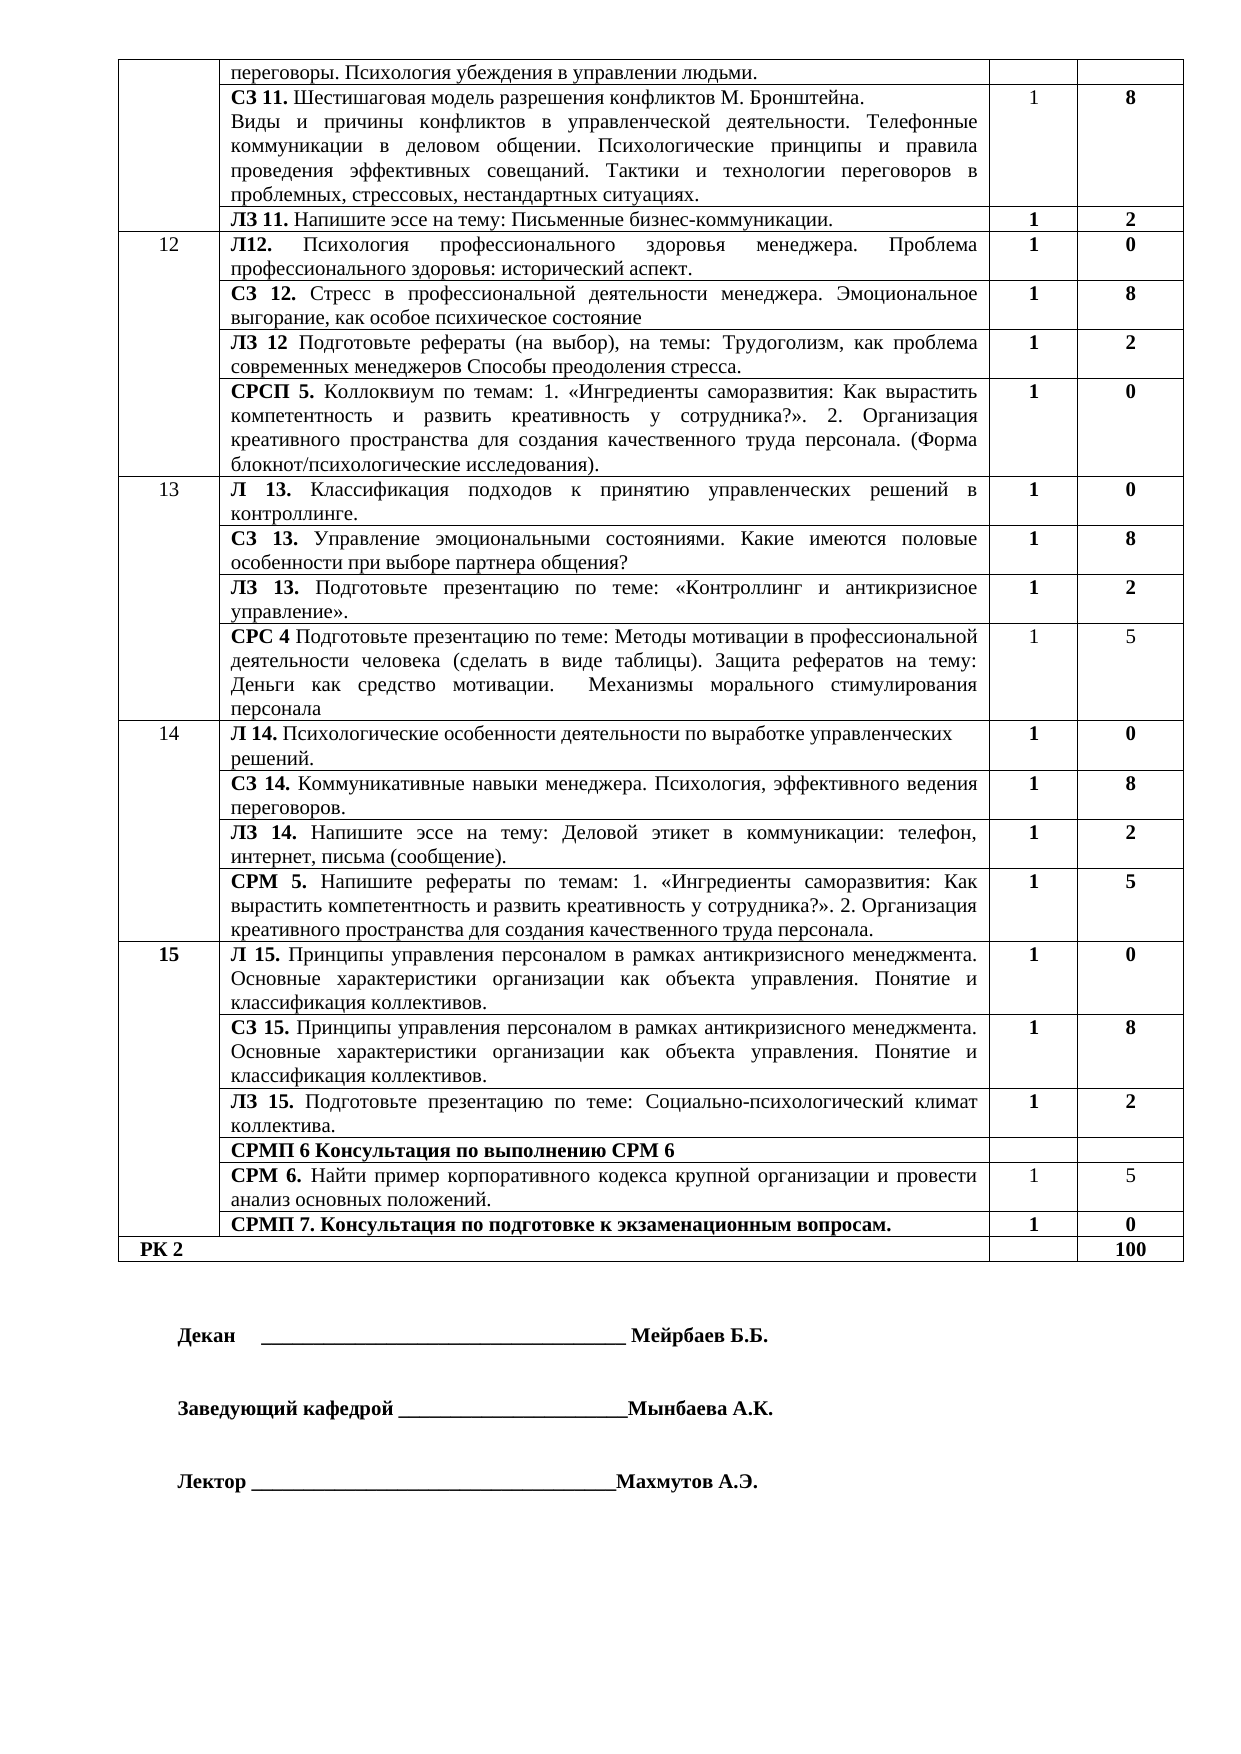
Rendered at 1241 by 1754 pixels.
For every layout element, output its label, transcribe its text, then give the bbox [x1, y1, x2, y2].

table_cell Л12. Психология профессионального здоровья менеджера. Проблема профессионального здоровья: исторический аспект. [220, 232, 989, 280]
table_cell 0 [1078, 942, 1183, 1014]
table_cell СРСП 5. Коллоквиум по темам: 1. «Ингредиенты саморазвития: Как вырастить компетентность и развить креативность у сотрудника?». 2. Организация креативного пространства для создания качественного труда персонала. (Форма блокнот/психологические исследования). [220, 379, 989, 476]
table_cell СРМ 5. Напишите рефераты по темам: 1. «Ингредиенты саморазвития: Как вырастить компетентность и развить креативность у сотрудника?». 2. Организация креативного пространства для создания качественного труда персонала. [220, 869, 989, 941]
table_cell СРМ 6. Найти пример корпоративного кодекса крупной организации и провести анализ основных положений. [220, 1163, 989, 1211]
table_cell 1 [990, 771, 1077, 819]
table_cell 1 [990, 1089, 1077, 1137]
table_cell [990, 1237, 1077, 1261]
table_cell 15 [119, 942, 219, 1236]
table_cell ЛЗ 14. Напишите эссе на тему: Деловой этикет в коммуникации: телефон, интернет, письма (сообщение). [220, 820, 989, 868]
table_cell 5 [1078, 869, 1183, 941]
table_cell [990, 1138, 1077, 1162]
table_cell ЛЗ 15. Подготовьте презентацию по теме: Социально-психологический климат коллектива. [220, 1089, 989, 1137]
table_cell 2 [1078, 1089, 1183, 1137]
table_cell 1 [990, 820, 1077, 868]
table_cell 12 [119, 232, 219, 476]
table_cell 1 [990, 207, 1077, 231]
table_cell 0 [1078, 721, 1183, 769]
table_cell 1 [990, 379, 1077, 476]
table_cell 1 [990, 869, 1077, 941]
table_cell Л 13. Классификация подходов к принятию управленческих решений в контроллинге. [220, 477, 989, 525]
table_cell 2 [1078, 820, 1183, 868]
table_cell 1 [990, 1163, 1077, 1211]
table_cell 1 [990, 526, 1077, 574]
table_cell 1 [990, 281, 1077, 329]
table_cell 1 [990, 721, 1077, 769]
table_cell 1 [990, 330, 1077, 378]
table_cell 8 [1078, 771, 1183, 819]
table_cell СЗ 11. Шестишаговая модель разрешения конфликтов М. Бронштейна. Виды и причины конфликтов в управленческой деятельности. Телефонные коммуникации в деловом общении. Психологические принципы и правила проведения эффективных совещаний. Тактики и технологии переговоров в проблемных, стрессовых, нестандартных ситуациях. [220, 85, 989, 206]
table_cell 8 [1078, 281, 1183, 329]
table_cell 1 [990, 1015, 1077, 1087]
table_cell 0 [1078, 477, 1183, 525]
table_cell 1 [990, 232, 1077, 280]
table_cell 8 [1078, 85, 1183, 206]
table_cell ЛЗ 12 Подготовьте рефераты (на выбор), на темы: Трудоголизм, как проблема современных менеджеров Способы преодоления стресса. [220, 330, 989, 378]
text Лектор ___________________________________Махмутов А.Э. [177, 1469, 1152, 1493]
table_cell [220, 60, 989, 84]
table_cell ЛЗ 11. Напишите эссе на тему: Письменные бизнес-коммуникации. [220, 207, 989, 231]
text Декан ___________________________________ Мейрбаев Б.Б. [177, 1323, 1152, 1347]
table_cell 0 [1078, 379, 1183, 476]
text Заведующий кафедрой ______________________Мынбаева А.К. [177, 1396, 1152, 1420]
table_cell 1 [990, 942, 1077, 1014]
table_cell [1078, 1138, 1183, 1162]
table_cell СРМП 6 Консультация по выполнению СРМ 6 [220, 1138, 989, 1162]
table_cell 1 [990, 575, 1077, 623]
table_cell ЛЗ 13. Подготовьте презентацию по теме: «Контроллинг и антикризисное управление». [220, 575, 989, 623]
table_cell СРМП 7. Консультация по подготовке к экзаменационным вопросам. [220, 1212, 989, 1236]
table_cell 0 [1078, 232, 1183, 280]
table_cell 14 [119, 721, 219, 941]
table_cell 5 [1078, 624, 1183, 720]
table_cell СРС 4 Подготовьте презентацию по теме: Методы мотивации в профессиональной деятельности человека (сделать в виде таблицы). Защита рефератов на тему: Деньги как средство мотивации. Механизмы морального стимулирования персонала [220, 624, 989, 720]
table_cell 2 [1078, 207, 1183, 231]
table_cell СЗ 14. Коммуникативные навыки менеджера. Психология, эффективного ведения переговоров. [220, 771, 989, 819]
table_cell 13 [119, 477, 219, 720]
table_cell СЗ 13. Управление эмоциональными состояниями. Какие имеются половые особенности при выборе партнера общения? [220, 526, 989, 574]
table_cell 1 [990, 477, 1077, 525]
table_cell 5 [1078, 1163, 1183, 1211]
table_cell 1 [990, 85, 1077, 206]
table_cell Л 15. Принципы управления персоналом в рамках антикризисного менеджмента. Основные характеристики организации как объекта управления. Понятие и классификация коллективов. [220, 942, 989, 1014]
table_cell 11 [119, 60, 219, 231]
table_cell 1 [990, 60, 1077, 84]
table_cell 1 [990, 1212, 1077, 1236]
table_cell 8 [1078, 1015, 1183, 1087]
table_cell Л 14. Психологические особенности деятельности по выработке управленческих решений. [220, 721, 989, 769]
table_cell 8 [1078, 526, 1183, 574]
table_cell 100 [1078, 1237, 1183, 1261]
table_cell СЗ 12. Стресс в профессиональной деятельности менеджера. Эмоциональное выгорание, как особое психическое состояние [220, 281, 989, 329]
table_cell 2 [1078, 575, 1183, 623]
table_cell РК 2 [119, 1237, 989, 1261]
table_cell 0 [1078, 60, 1183, 84]
table_cell СЗ 15. Принципы управления персоналом в рамках антикризисного менеджмента. Основные характеристики организации как объекта управления. Понятие и классификация коллективов. [220, 1015, 989, 1087]
table_cell 2 [1078, 330, 1183, 378]
table_cell 0 [1078, 1212, 1183, 1236]
table_cell 1 [990, 624, 1077, 720]
